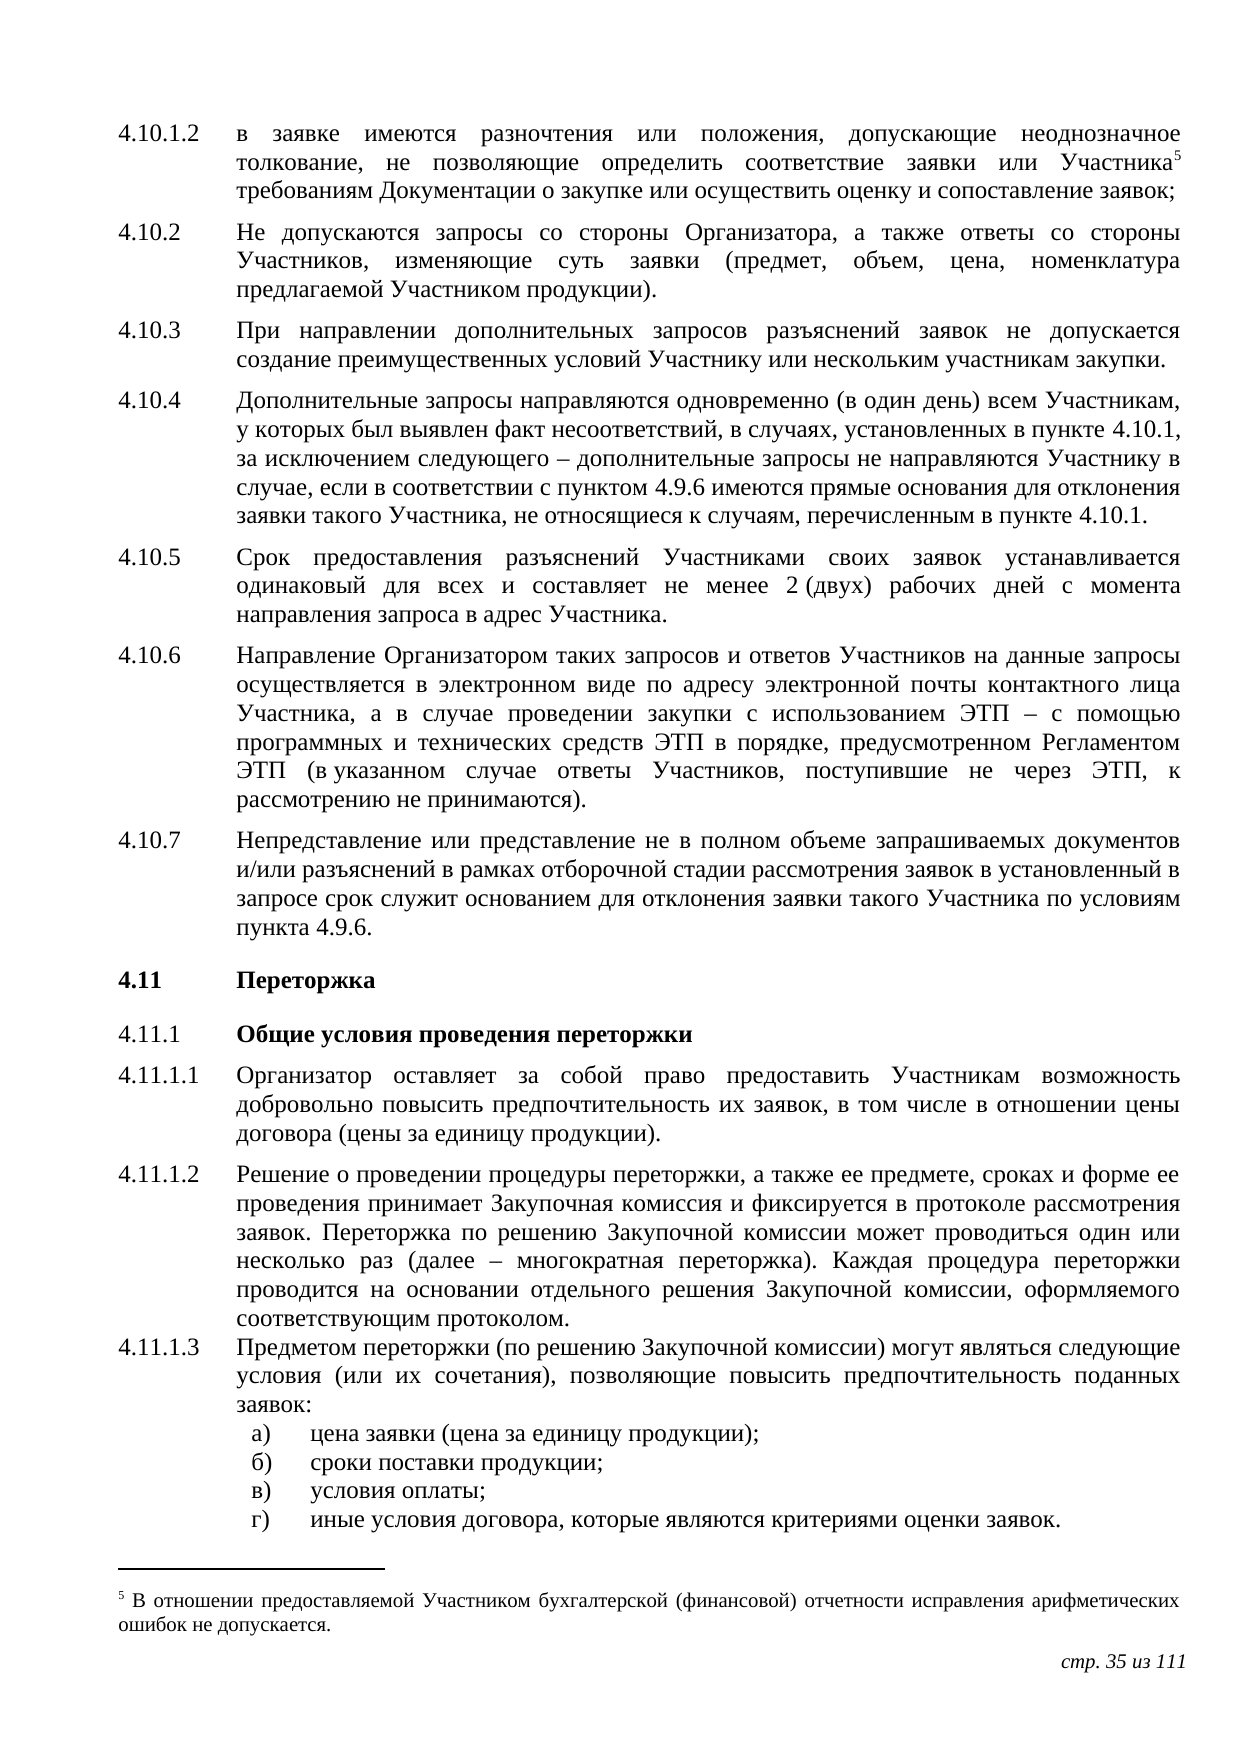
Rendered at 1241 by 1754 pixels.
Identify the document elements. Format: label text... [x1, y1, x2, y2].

text Не допускаются запросы со стороны Организатора, а также ответы со стороны Участников, изменяющие суть заявки (предмет, объем, цена, номенклатура предлагаемой Участником продукции). [118, 217, 1181, 303]
text Дополнительные запросы направляются одновременно (в один день) всем Участникам, у которых был выявлен факт несоответствий, в случаях, установленных в пункте 4.10.1, за исключением следующего – дополнительные запросы не направляются Участнику в случае, если в соответствии с пунктом 4.9.6 имеются прямые основания для отклонения заявки такого Участника, не относящиеся к случаям, перечисленным в пункте 4.10.1. [118, 386, 1181, 529]
text Непредставление или представление не в полном объеме запрашиваемых документов и/или разъяснений в рамках отборочной стадии рассмотрения заявок в установленный в запросе срок служит основанием для отклонения заявки такого Участника по условиям пункта 4.9.6. [118, 826, 1181, 941]
text При направлении дополнительных запросов разъяснений заявок не допускается создание преимущественных условий Участнику или нескольким участникам закупки. [118, 316, 1181, 373]
list в заявке имеются разночтения или положения, допускающие неоднозначное толкование, не позволяющие определить соответствие заявки или Участника требованиям Документации о закупке или осуществить оценку и сопоставление заявок; [118, 118, 1181, 204]
text сроки поставки продукции; [251, 1447, 1181, 1476]
text Направление Организатором таких запросов и ответов Участников на данные запросы осуществляется в электронном виде по адресу электронной почты контактного лица Участника, а в случае проведении закупки с использованием ЭТП – с помощью программных и технических средств ЭТП в порядке, предусмотренном Регламентом ЭТП (в указанном случае ответы Участников, поступившие не через ЭТП, к рассмотрению не принимаются). [118, 641, 1181, 813]
text Решение о проведении процедуры переторжки, а также ее предмете, сроках и форме ее проведения принимает Закупочная комиссия и фиксируется в протоколе рассмотрения заявок. Переторжка по решению Закупочной комиссии может проводиться один или несколько раз (далее – многократная переторжка). Каждая процедура переторжки проводится на основании отдельного решения Закупочной комиссии, оформляемого соответствующим протоколом. [118, 1159, 1181, 1332]
text цена заявки (цена за единицу продукции); [251, 1418, 1181, 1447]
subtitle Переторжка [118, 966, 1181, 994]
text Предметом переторжки (по решению Закупочной комиссии) могут являться следующие условия (или их сочетания), позволяющие повысить предпочтительность поданных заявок: [118, 1332, 1181, 1418]
text Срок предоставления разъяснений Участниками своих заявок устанавливается одинаковый для всех и составляет не менее 2 (двух) рабочих дней с момента направления запроса в адрес Участника. [118, 542, 1181, 628]
text иные условия договора, которые являются критериями оценки заявок. [251, 1504, 1181, 1533]
text условия оплаты; [251, 1476, 1181, 1504]
text Организатор оставляет за собой право предоставить Участникам возможность добровольно повысить предпочтительность их заявок, в том числе в отношении цены договора (цены за единицу продукции). [118, 1061, 1181, 1147]
text Общие условия проведения переторжки [118, 1019, 1181, 1048]
